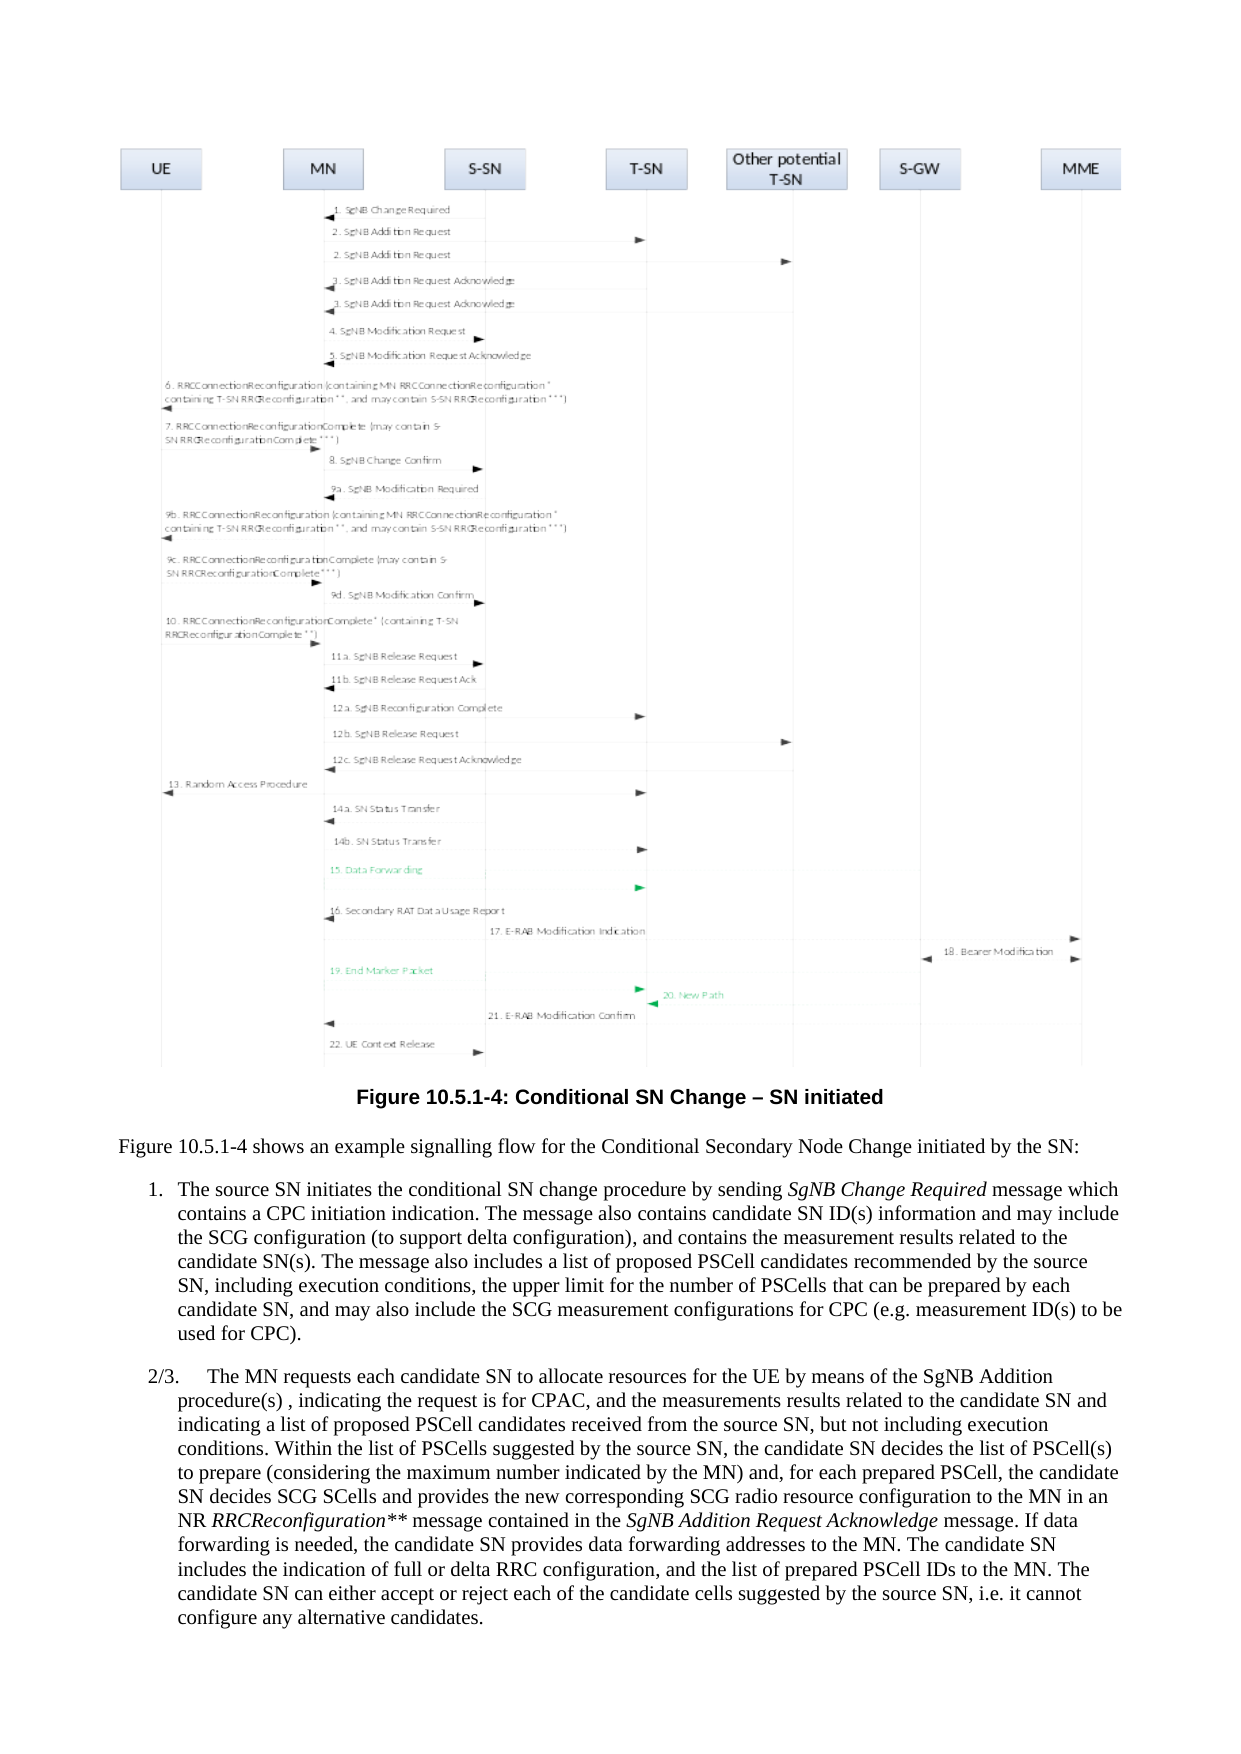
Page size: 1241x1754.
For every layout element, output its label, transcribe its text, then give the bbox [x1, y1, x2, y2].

text Figure 10.5.1-4 shows an example signalling flow for the Conditional Secondary Node Change initiated by the SN: [118, 1134, 1122, 1158]
text 2/3. The MN requests each candidate SN to allocate resources for the UE by means of the SgNB Addition procedure(s) , indicating the request is for CPAC, and the measurements results related to the candidate SN and indicating a list of proposed PSCell candidates received from the source SN, but not including execution conditions. Within the list of PSCells suggested by the source SN, the candidate SN decides the list of PSCell(s) to prepare (considering the maximum number indicated by the MN) and, for each prepared PSCell, the candidate SN decides SCG SCells and provides the new corresponding SCG radio resource configuration to the MN in an NR RRCReconfiguration** message contained in the SgNB Addition Request Acknowledge message. If data forwarding is needed, the candidate SN provides data forwarding addresses to the MN. The candidate SN includes the indication of full or delta RRC configuration, and the list of prepared PSCell IDs to the MN. The candidate SN can either accept or reject each of the candidate cells suggested by the source SN, i.e. it cannot configure any alternative candidates. [148, 1364, 1122, 1629]
text 1. The source SN initiates the conditional SN change procedure by sending SgNB Change Required message which contains a CPC initiation indication. The message also contains candidate SN ID(s) information and may include the SCG configuration (to support delta configuration), and contains the measurement results related to the candidate SN(s). The message also includes a list of proposed PSCell candidates recommended by the source SN, including execution conditions, the upper limit for the number of PSCells that can be prepared by each candidate SN, and may also include the SCG measurement configurations for CPC (e.g. measurement ID(s) to be used for CPC). [148, 1177, 1122, 1345]
text Figure 10.5.1-4: Conditional SN Change – SN initiated [118, 1085, 1122, 1109]
